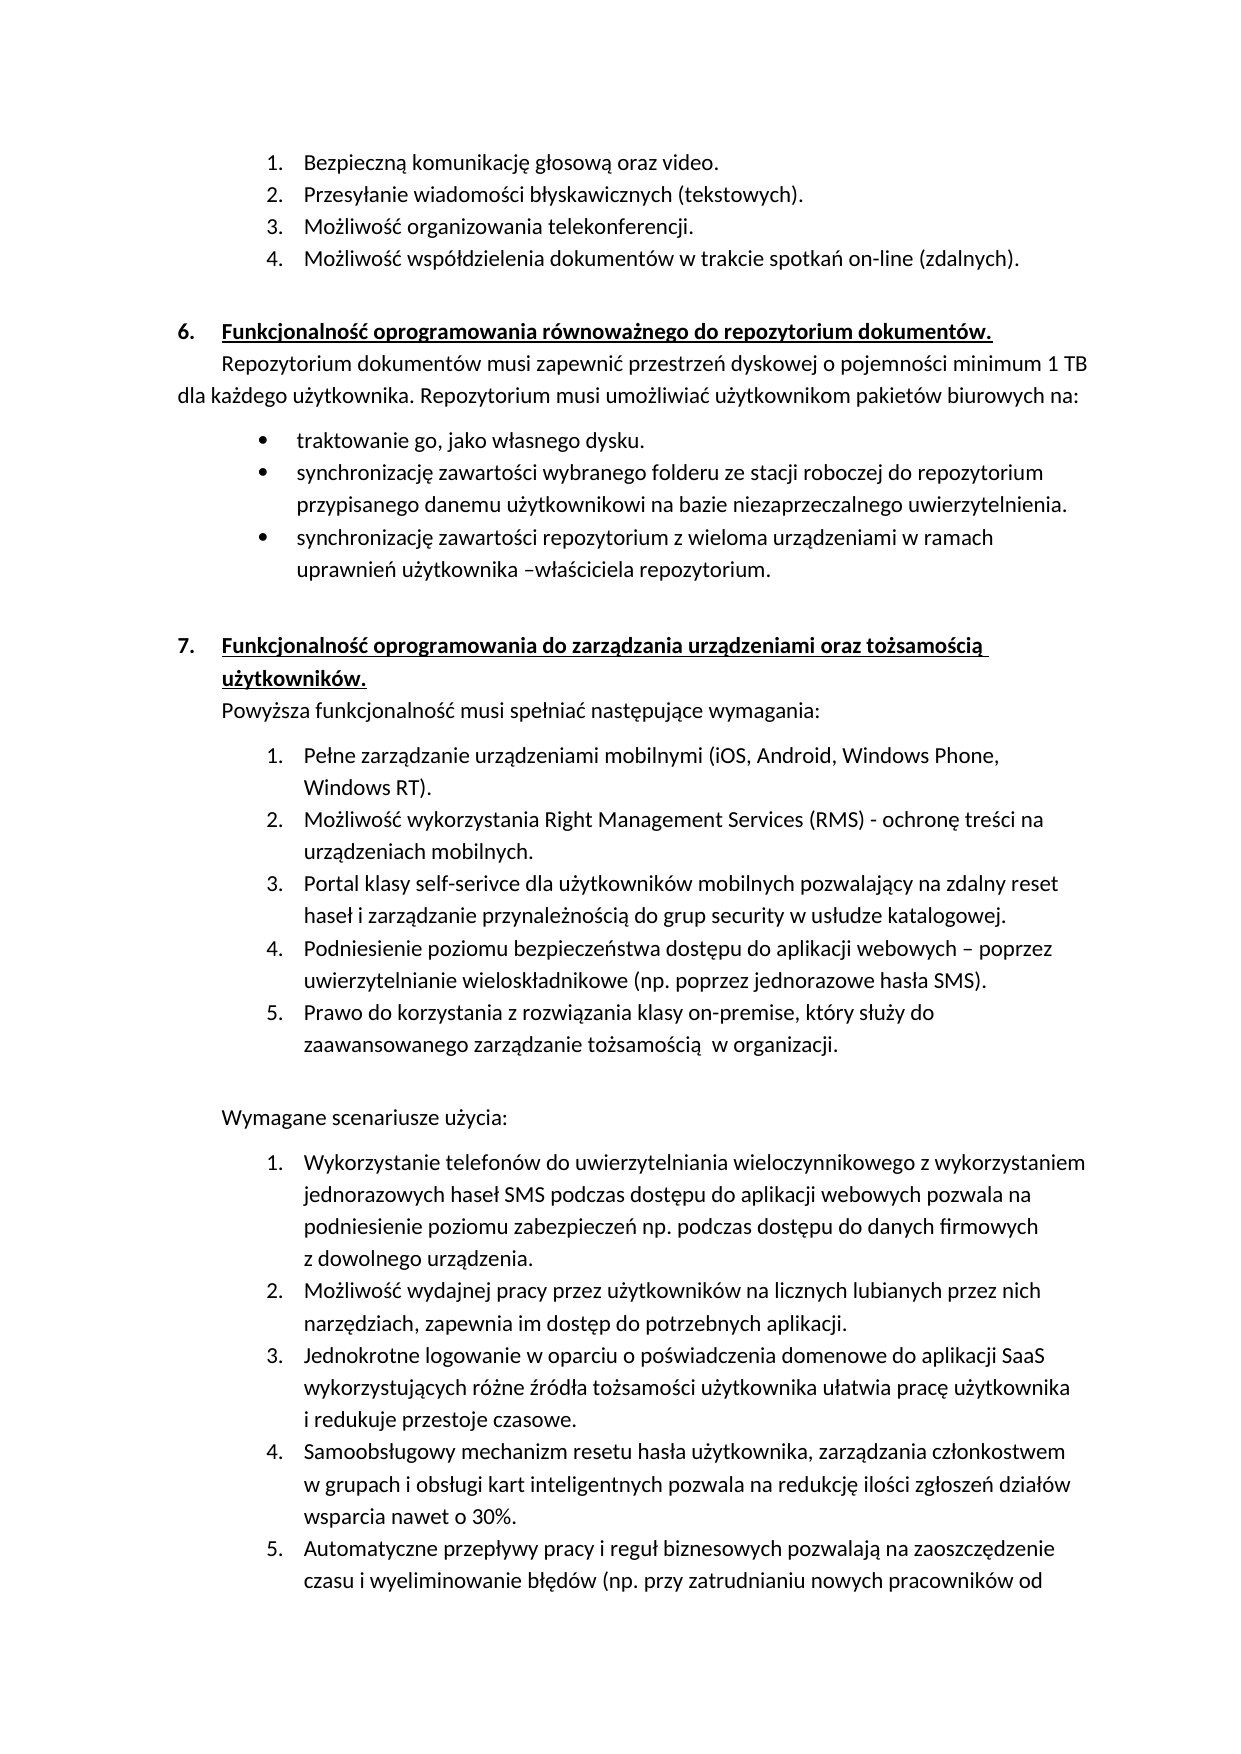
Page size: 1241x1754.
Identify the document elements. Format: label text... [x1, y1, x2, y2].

text Repozytorium dokumentów musi zapewnić przestrzeń dyskowej o pojemności minimum 1 TB dla każdego użytkownika. Repozytorium musi umożliwiać użytkownikom pakietów biurowych na: [177, 349, 1092, 409]
list Bezpieczną komunikację głosową oraz video. [266, 148, 1092, 176]
list Jednokrotne logowanie w oparciu o poświadczenia domenowe do aplikacji SaaS wykorzystujących różne źródła tożsamości użytkownika ułatwia pracę użytkownika i redukuje przestoje czasowe. [266, 1341, 1092, 1433]
list Pełne zarządzanie urządzeniami mobilnymi (iOS, Android, Windows Phone, Windows RT). [266, 741, 1092, 801]
list Wykorzystanie telefonów do uwierzytelniania wieloczynnikowego z wykorzystaniem jednorazowych haseł SMS podczas dostępu do aplikacji webowych pozwala na podniesienie poziomu zabezpieczeń np. podczas dostępu do danych firmowych z dowolnego urządzenia. [266, 1148, 1092, 1272]
list Funkcjonalność oprogramowania równoważnego do repozytorium dokumentów. [177, 317, 1092, 345]
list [266, 1534, 1092, 1594]
list Funkcjonalność oprogramowania do zarządzania urządzeniami oraz tożsamością użytkowników. [177, 632, 1092, 692]
list Możliwość wykorzystania Right Management Services (RMS) - ochronę treści na urządzeniach mobilnych. [266, 805, 1092, 865]
list synchronizację zawartości repozytorium z wieloma urządzeniami w ramach uprawnień użytkownika –właściciela repozytorium. [259, 523, 1092, 583]
list Portal klasy self-serivce dla użytkowników mobilnych pozwalający na zdalny reset haseł i zarządzanie przynależnością do grup security w usłudze katalogowej. [266, 869, 1092, 930]
list Przesyłanie wiadomości błyskawicznych (tekstowych). [266, 180, 1092, 208]
list traktowanie go, jako własnego dysku. [259, 426, 1092, 454]
text Wymagane scenariusze użycia: [177, 1103, 1092, 1131]
text Powyższa funkcjonalność musi spełniać następujące wymagania: [177, 696, 1092, 724]
list synchronizację zawartości wybranego folderu ze stacji roboczej do repozytorium przypisanego danemu użytkownikowi na bazie niezaprzeczalnego uwierzytelnienia. [259, 458, 1092, 518]
list Możliwość organizowania telekonferencji. [266, 212, 1092, 240]
list Możliwość współdzielenia dokumentów w trakcie spotkań on-line (zdalnych). [266, 244, 1092, 272]
list Prawo do korzystania z rozwiązania klasy on-premise, który służy do zaawansowanego zarządzanie tożsamością w organizacji. [266, 998, 1092, 1058]
list Możliwość wydajnej pracy przez użytkowników na licznych lubianych przez nich narzędziach, zapewnia im dostęp do potrzebnych aplikacji. [266, 1277, 1092, 1337]
list Podniesienie poziomu bezpieczeństwa dostępu do aplikacji webowych – poprzez uwierzytelnianie wieloskładnikowe (np. poprzez jednorazowe hasła SMS). [266, 934, 1092, 994]
list Samoobsługowy mechanizm resetu hasła użytkownika, zarządzania członkostwem w grupach i obsługi kart inteligentnych pozwala na redukcję ilości zgłoszeń działów wsparcia nawet o 30%. [266, 1437, 1092, 1530]
